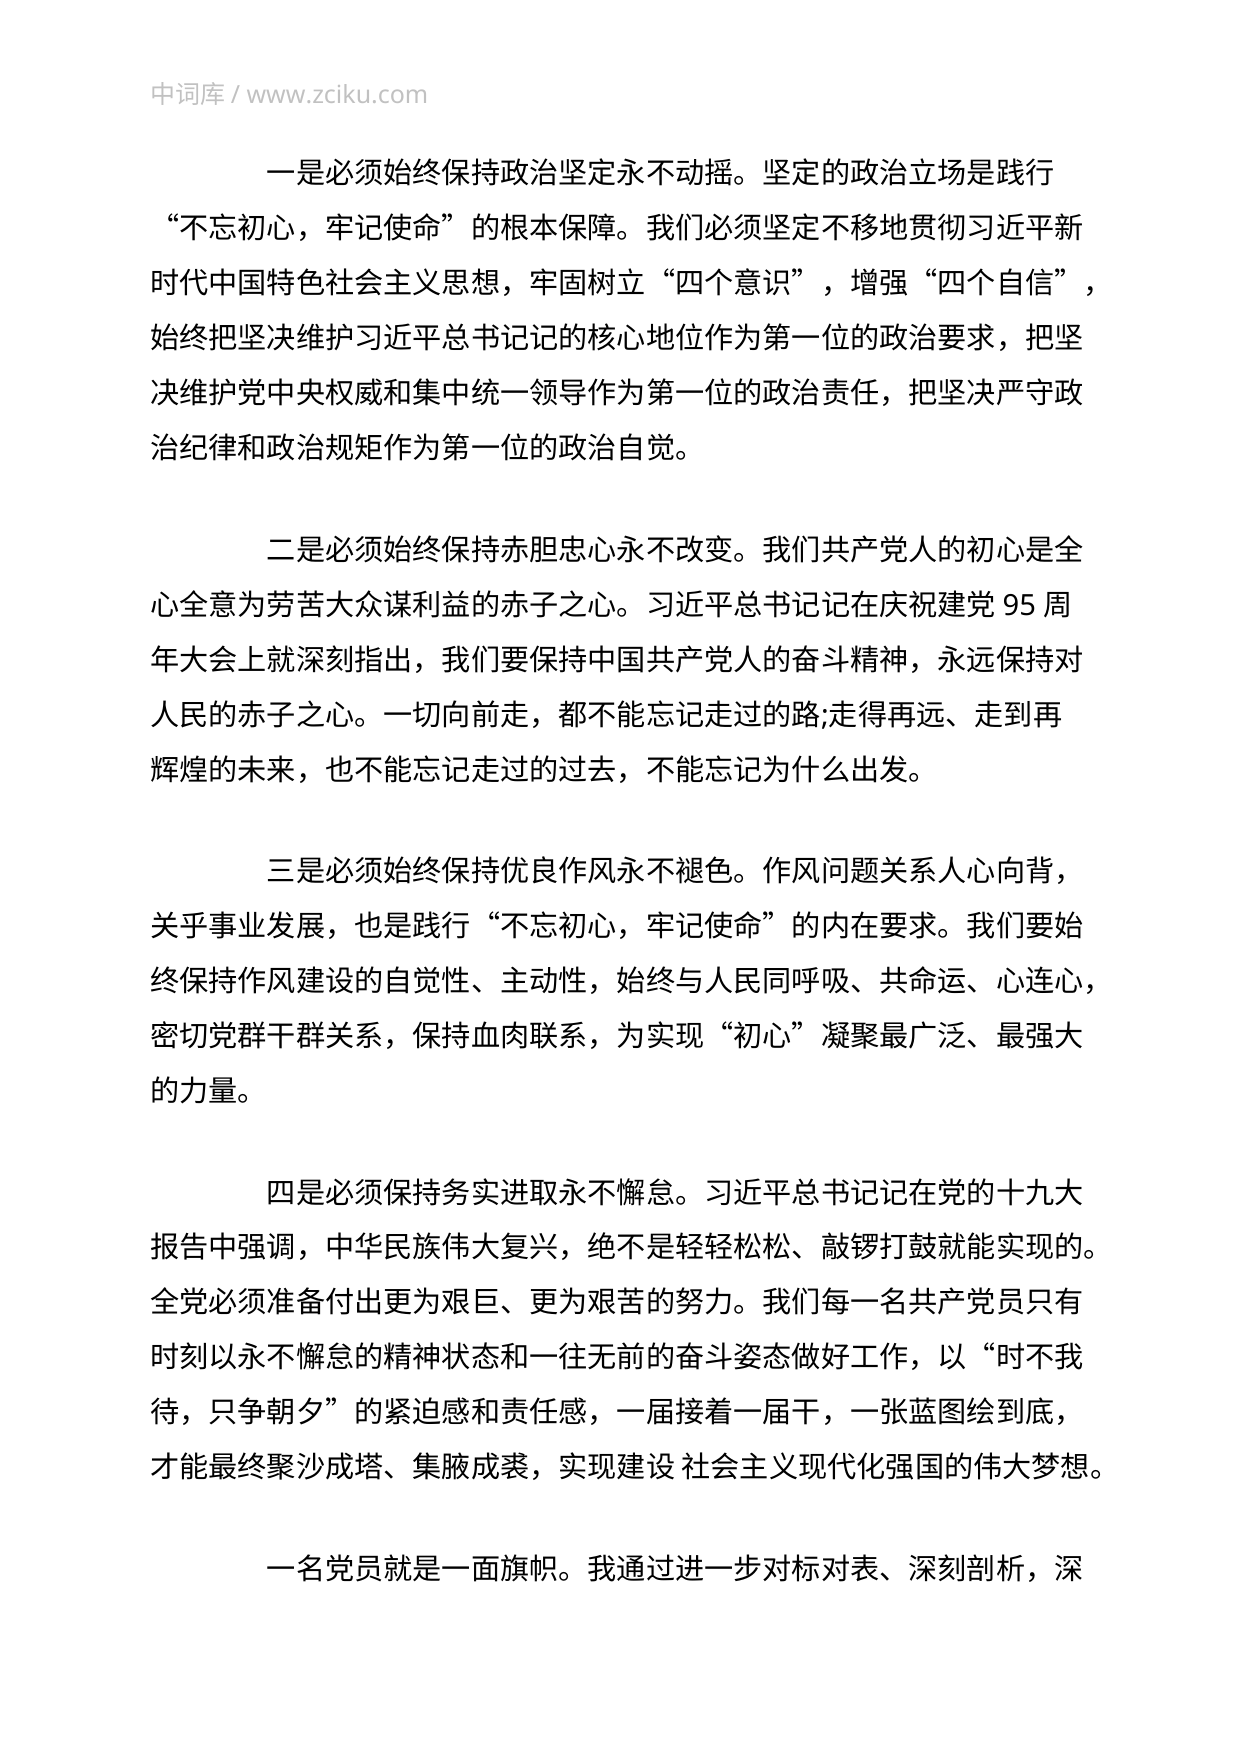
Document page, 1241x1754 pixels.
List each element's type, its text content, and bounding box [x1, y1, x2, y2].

text 四是必须保持务实进取永不懈怠。习近平总书记记在党的十九大报告中强调，中华民族伟大复兴，绝不是轻轻松松、敲锣打鼓就能实现的。全党必须准备付出更为艰巨、更为艰苦的努力。我们每一名共产党员只有时刻以永不懈怠的精神状态和一往无前的奋斗姿态做好工作，以“时不我待，只争朝夕”的紧迫感和责任感，一届接着一届干，一张蓝图绘到底，才能最终聚沙成塔、集腋成裘，实现建设 社会主义现代化强国的伟大梦想。 [150, 1169, 1090, 1486]
text 二是必须始终保持赤胆忠心永不改变。我们共产党人的初心是全心全意为劳苦大众谋利益的赤子之心。习近平总书记记在庆祝建党 95 周年大会上就深刻指出，我们要保持中国共产党人的奋斗精神，永远保持对人民的赤子之心。一切向前走，都不能忘记走过的路;走得再远、走到再辉煌的未来，也不能忘记走过的过去，不能忘记为什么出发。 [150, 526, 1090, 788]
text 三是必须始终保持优良作风永不褪色。作风问题关系人心向背，关乎事业发展，也是践行“不忘初心，牢记使命”的内在要求。我们要始终保持作风建设的自觉性、主动性，始终与人民同呼吸、共命运、心连心，密切党群干群关系，保持血肉联系，为实现“初心”凝聚最广泛、最强大的力量。 [150, 848, 1090, 1110]
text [150, 1545, 1090, 1588]
text 一是必须始终保持政治坚定永不动摇。坚定的政治立场是践行“不忘初心，牢记使命”的根本保障。我们必须坚定不移地贯彻习近平新时代中国特色社会主义思想，牢固树立“四个意识”，增强“四个自信”，始终把坚决维护习近平总书记记的核心地位作为第一位的政治要求，把坚决维护党中央权威和集中统一领导作为第一位的政治责任，把坚决严守政治纪律和政治规矩作为第一位的政治自觉。 [150, 150, 1090, 467]
